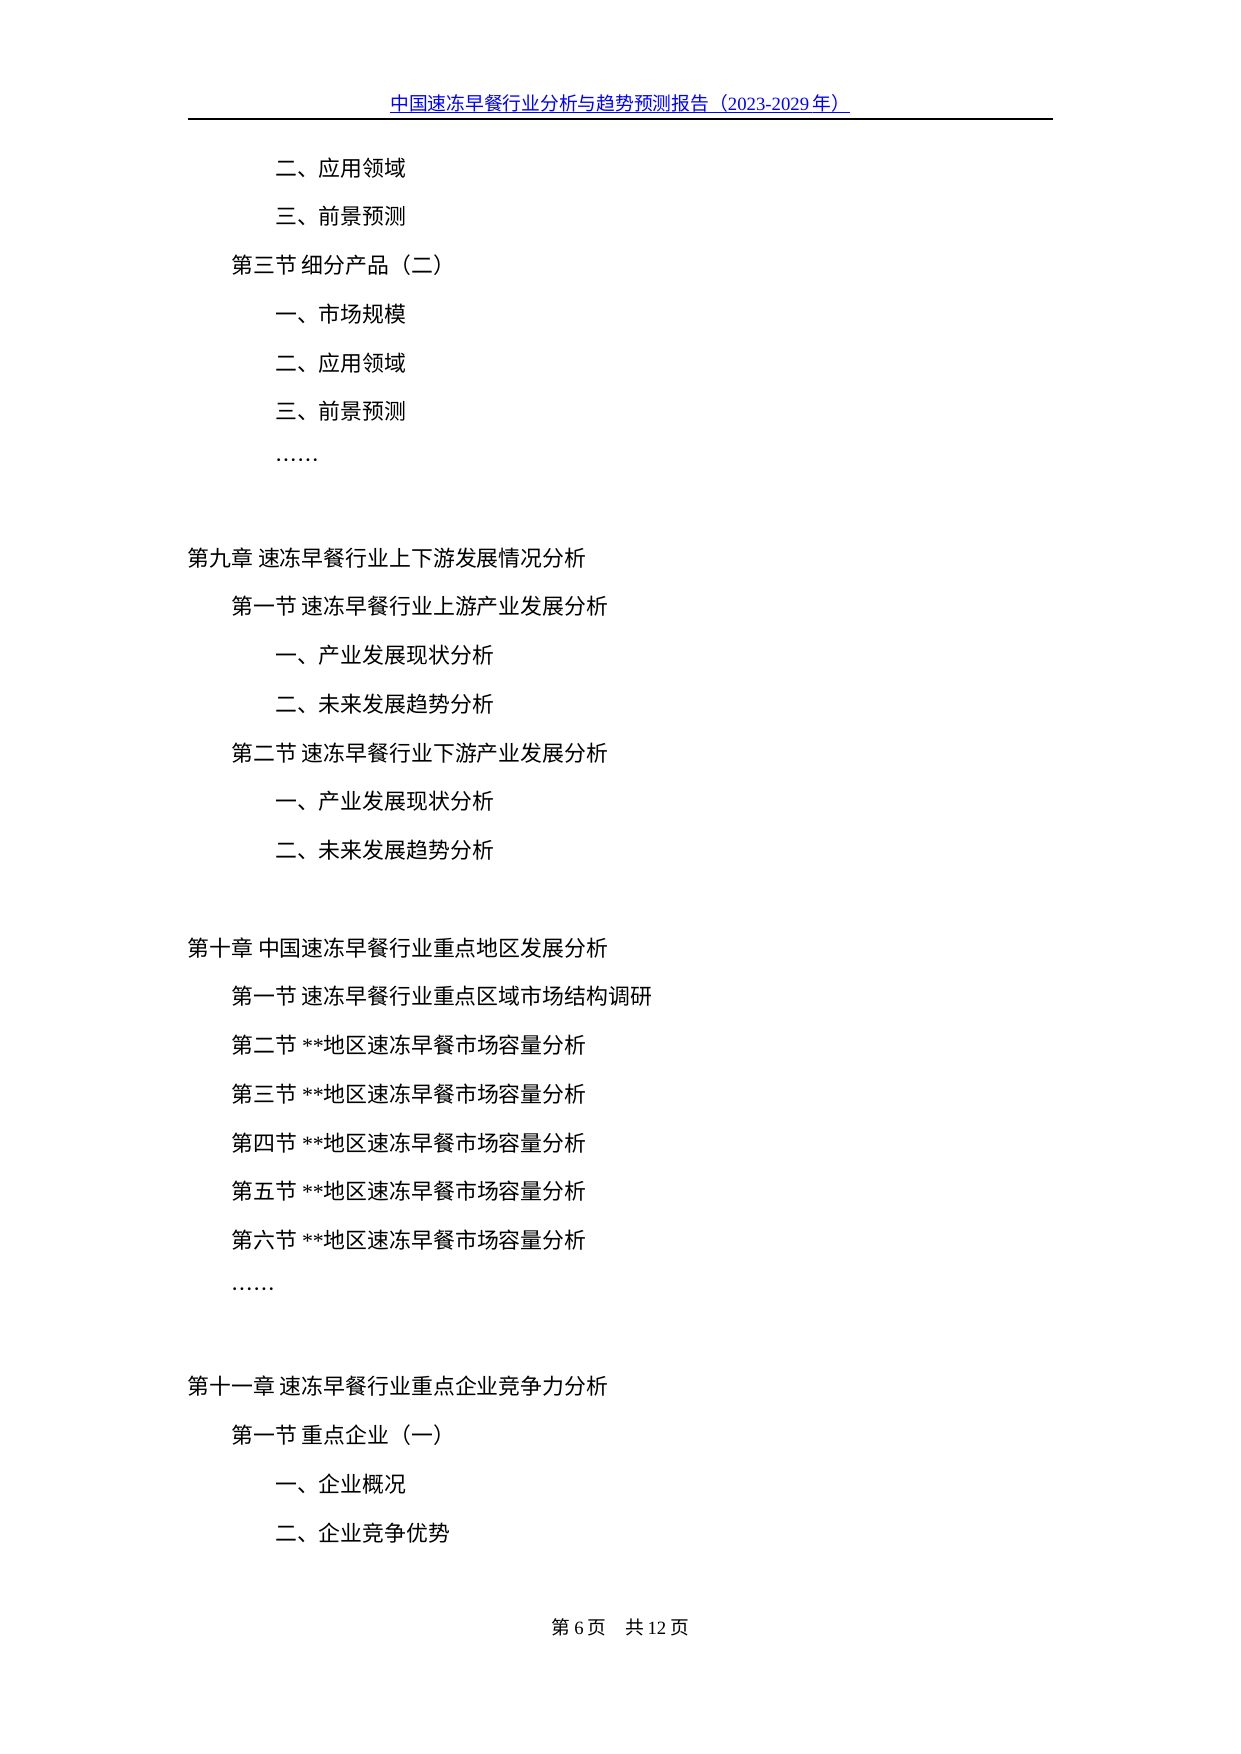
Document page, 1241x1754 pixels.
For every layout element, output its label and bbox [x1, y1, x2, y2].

text [187, 150, 1053, 1548]
